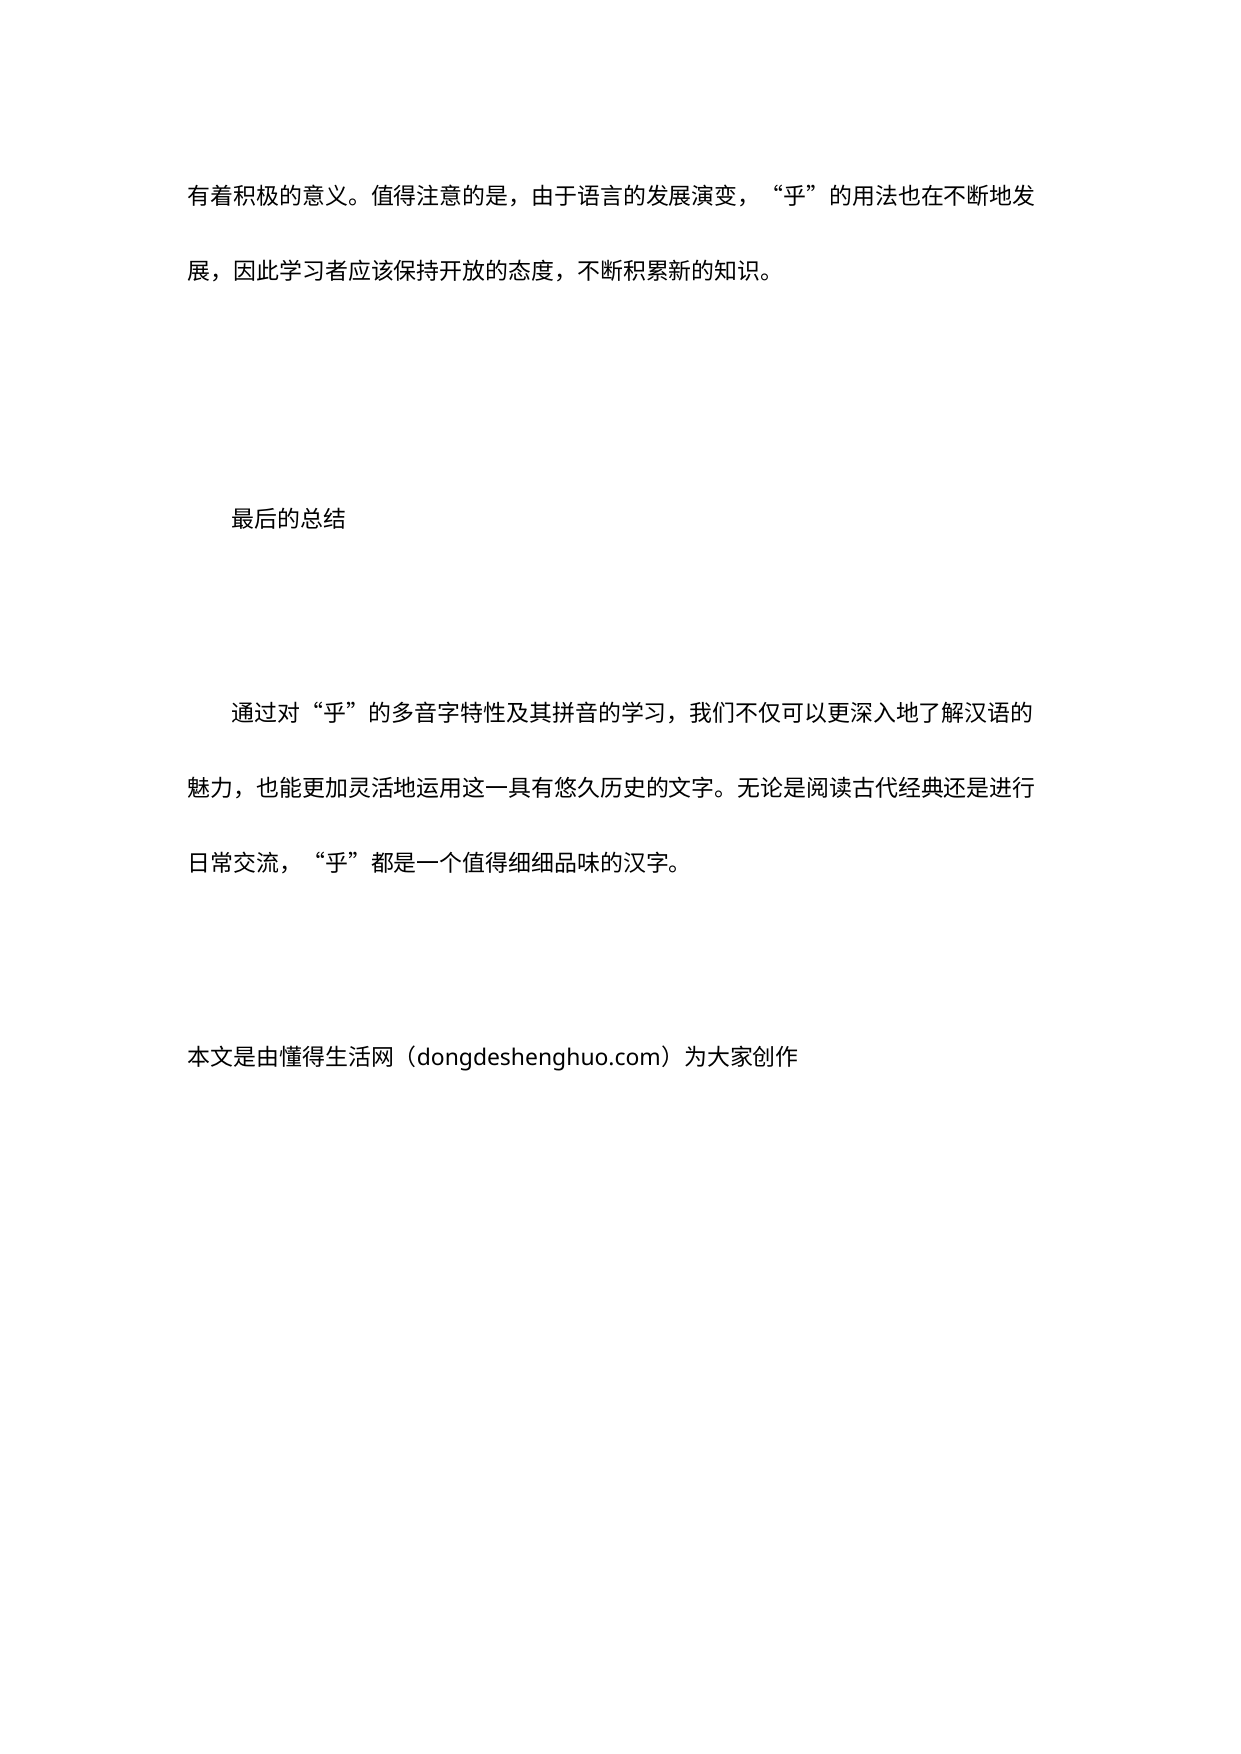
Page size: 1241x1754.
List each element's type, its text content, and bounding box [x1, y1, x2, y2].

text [187, 162, 1053, 302]
text 最后的总结 [187, 485, 1053, 550]
text 通过对“乎”的多音字特性及其拼音的学习，我们不仅可以更深入地了解汉语的魅力，也能更加灵活地运用这一具有悠久历史的文字。无论是阅读古代经典还是进行日常交流，“乎”都是一个值得细细品味的汉字。 [187, 679, 1053, 893]
text 本文是由懂得生活网（dongdeshenghuo.com）为大家创作 [187, 1023, 1053, 1088]
